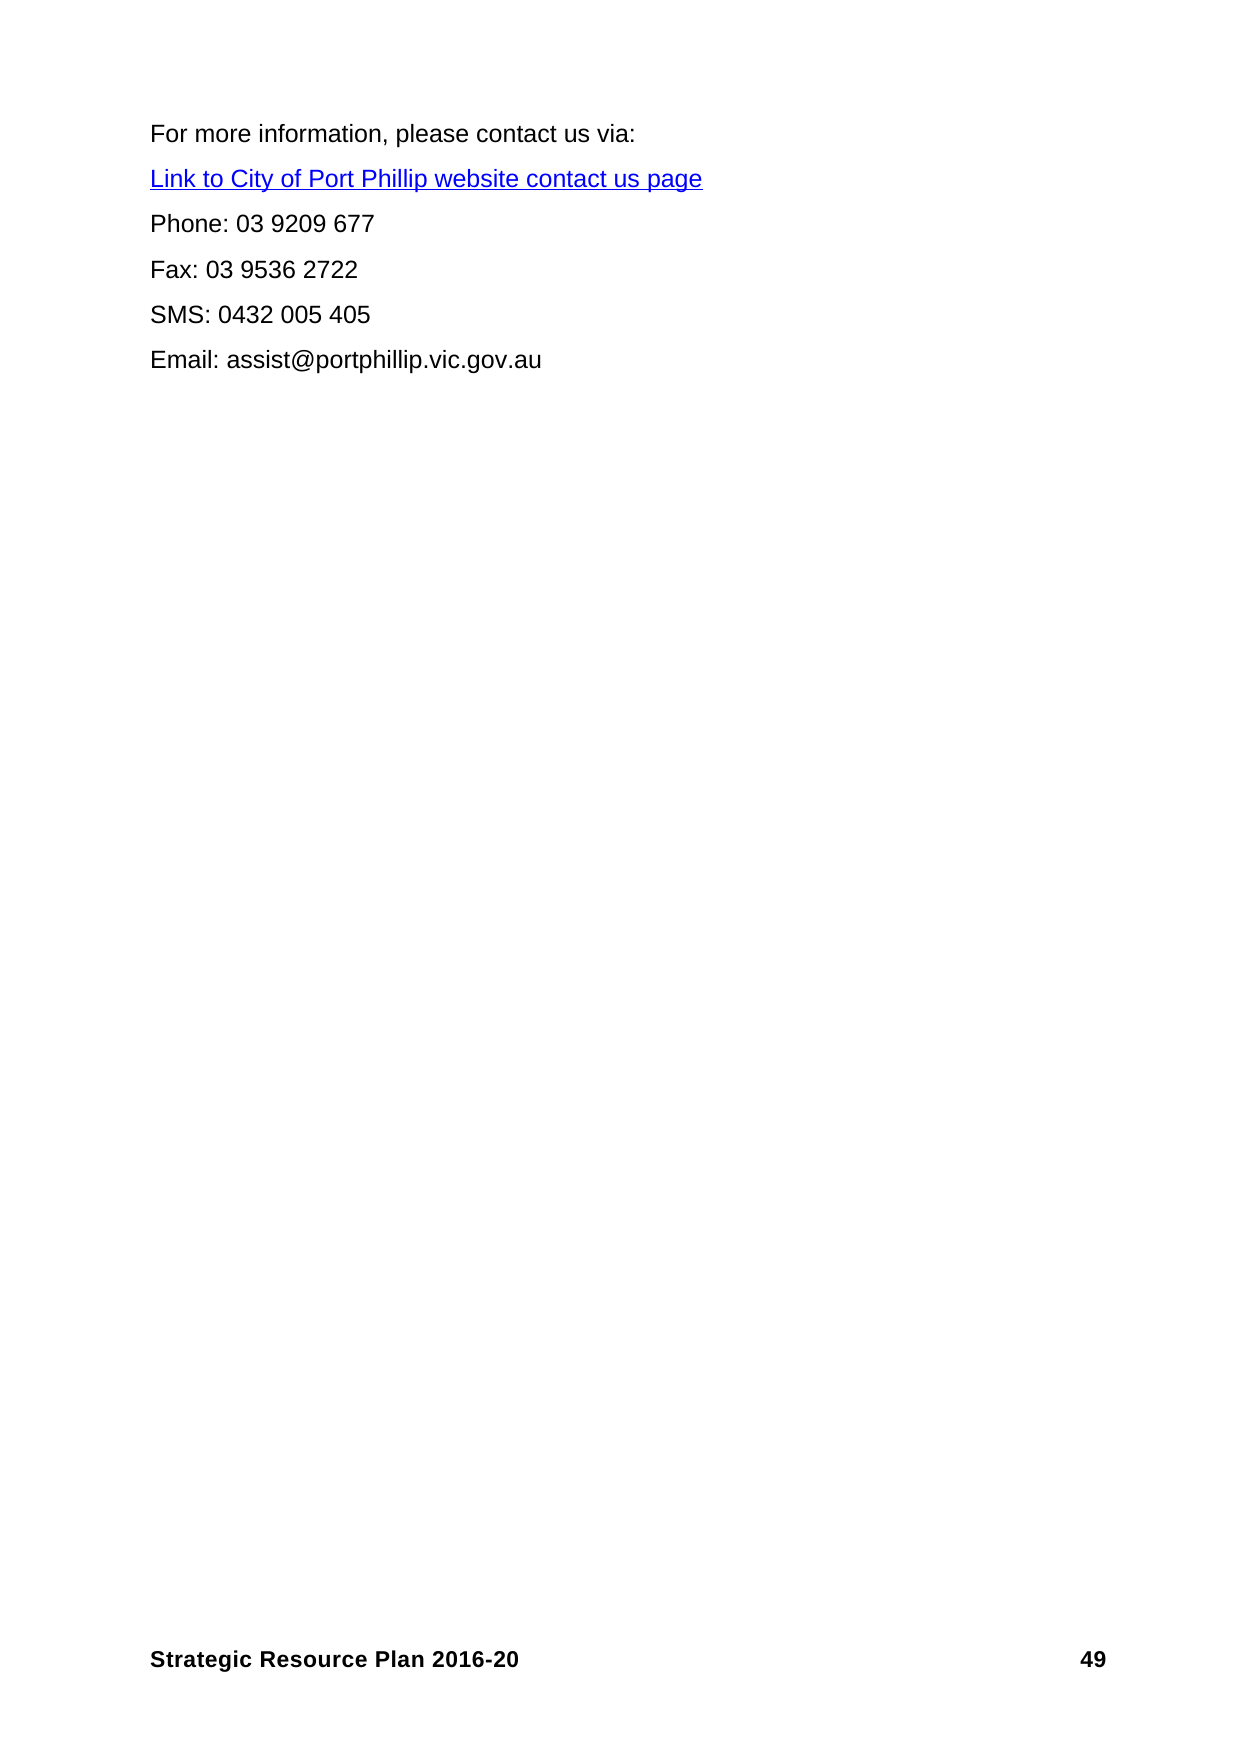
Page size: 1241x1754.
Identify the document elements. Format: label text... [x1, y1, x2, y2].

text Phone: 03 9209 677 [150, 209, 1122, 238]
text SMS: 0432 005 405 [150, 300, 1122, 329]
text Email: assist@portphillip.vic.gov.au [150, 345, 1122, 374]
text For more information, please contact us via: [150, 119, 1122, 148]
text Link to City of Port Phillip website contact us page [150, 164, 1122, 193]
text Fax: 03 9536 2722 [150, 255, 1122, 283]
